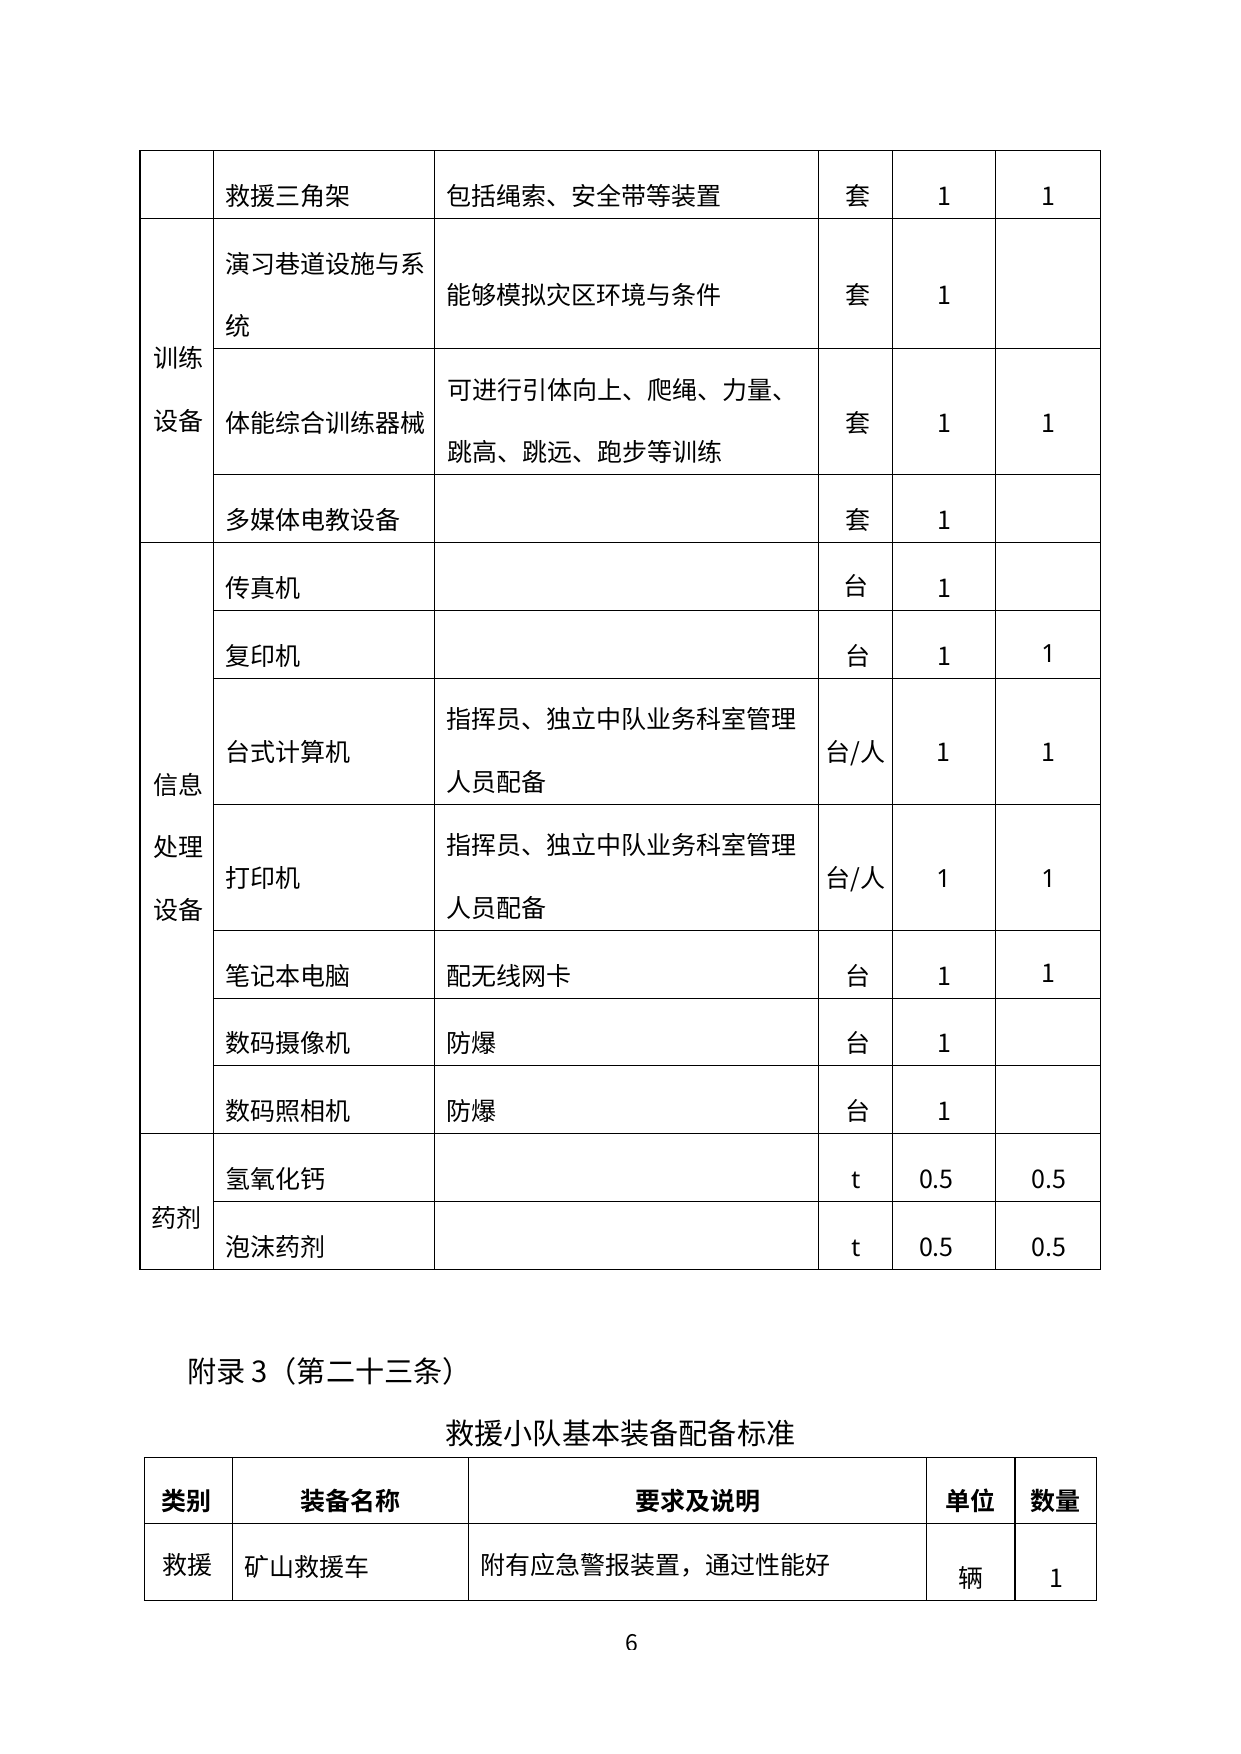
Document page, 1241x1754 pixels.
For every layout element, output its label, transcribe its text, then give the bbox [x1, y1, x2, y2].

table_cell 台/人 [819, 805, 892, 929]
table_cell 套 [819, 151, 892, 218]
table_cell 笔记本电脑 [214, 931, 434, 997]
table_cell 1 [893, 151, 995, 218]
table_header 数量 [1016, 1458, 1096, 1523]
table_cell 1 [996, 349, 1100, 474]
table_cell 套 [819, 219, 892, 348]
table_cell 1 [996, 805, 1100, 929]
table_cell 1 [893, 1066, 995, 1133]
table_cell 复印机 [214, 611, 434, 677]
table_cell 1 [893, 679, 995, 803]
table_header 单位 [927, 1458, 1014, 1523]
table_cell [996, 999, 1100, 1065]
table_cell 防爆 [435, 1066, 818, 1133]
table_cell 1 [1016, 1524, 1096, 1600]
table_cell 1 [893, 999, 995, 1065]
table_cell 泡沫药剂 [214, 1202, 434, 1269]
table_cell 矿山救援车 [233, 1524, 468, 1600]
table_cell 指挥员、独立中队业务科室管理人员配备 [435, 805, 818, 929]
table_cell 配无线网卡 [435, 931, 818, 997]
table_cell 防爆 [435, 999, 818, 1065]
table_cell 1 [996, 931, 1100, 997]
table_cell 0.5 [893, 1202, 995, 1269]
table_cell 1 [893, 349, 995, 474]
table_cell [996, 219, 1100, 348]
table_cell 0.5 [893, 1134, 995, 1201]
table_cell 1 [893, 475, 995, 542]
text 附录3（第二十三条） [187, 1332, 1053, 1395]
table_cell 训练 设备 [141, 219, 213, 542]
table_cell 信息处理设备 [141, 543, 213, 1133]
table_cell 能够模拟灾区环境与条件 [435, 219, 818, 348]
table_cell 台 [819, 999, 892, 1065]
table_cell 1 [893, 931, 995, 997]
table_cell [996, 1066, 1100, 1133]
table_cell 体能综合训练器械 [214, 349, 434, 474]
table_header 装备名称 [233, 1458, 468, 1523]
table_cell 台 [819, 543, 892, 609]
table_cell 套 [819, 475, 892, 542]
table_cell 药剂 [141, 1134, 213, 1269]
table_cell 0.5 [996, 1202, 1100, 1269]
table_cell [435, 1134, 818, 1201]
table_cell 包括绳索、安全带等装置 [435, 151, 818, 218]
table_cell 1 [996, 151, 1100, 218]
table_cell 数码照相机 [214, 1066, 434, 1133]
table_cell 1 [893, 219, 995, 348]
table_cell 套 [819, 349, 892, 474]
table_cell 台 [819, 611, 892, 677]
table_cell [435, 475, 818, 542]
table_cell 台 [819, 931, 892, 997]
table_cell 指挥员、独立中队业务科室管理人员配备 [435, 679, 818, 803]
table_cell 1 [996, 611, 1100, 677]
table_header 要求及说明 [469, 1458, 926, 1523]
table_cell 救援三角架 [214, 151, 434, 218]
table_cell 1 [893, 805, 995, 929]
table_cell [435, 543, 818, 609]
table_cell [435, 1202, 818, 1269]
table_cell 氢氧化钙 [214, 1134, 434, 1201]
table_cell 0.5 [996, 1134, 1100, 1201]
table_cell 台式计算机 [214, 679, 434, 803]
table_cell [435, 611, 818, 677]
table_cell 传真机 [214, 543, 434, 609]
table_cell 演习巷道设施与系统 [214, 219, 434, 348]
table_cell 可进行引体向上、爬绳、力量、跳高、跳远、跑步等训练 [435, 349, 818, 474]
table_cell 多媒体电教设备 [214, 475, 434, 542]
table_cell 打印机 [214, 805, 434, 929]
table_cell 台/人 [819, 679, 892, 803]
text 救援小队基本装备配备标准 [187, 1395, 1053, 1457]
table_cell 台 [819, 1066, 892, 1133]
table_cell [996, 475, 1100, 542]
table_cell 辆 [927, 1524, 1014, 1600]
table_cell 1 [893, 611, 995, 677]
table_cell 附有应急警报装置，通过性能好 [469, 1524, 926, 1600]
table_cell 救援 车辆 [145, 1524, 232, 1600]
table_cell t [819, 1202, 892, 1269]
table_header 类别 [145, 1458, 232, 1523]
table_cell t [819, 1134, 892, 1201]
table_cell 1 [996, 679, 1100, 803]
table_cell 数码摄像机 [214, 999, 434, 1065]
table_cell [996, 543, 1100, 609]
table_cell 1 [893, 543, 995, 609]
